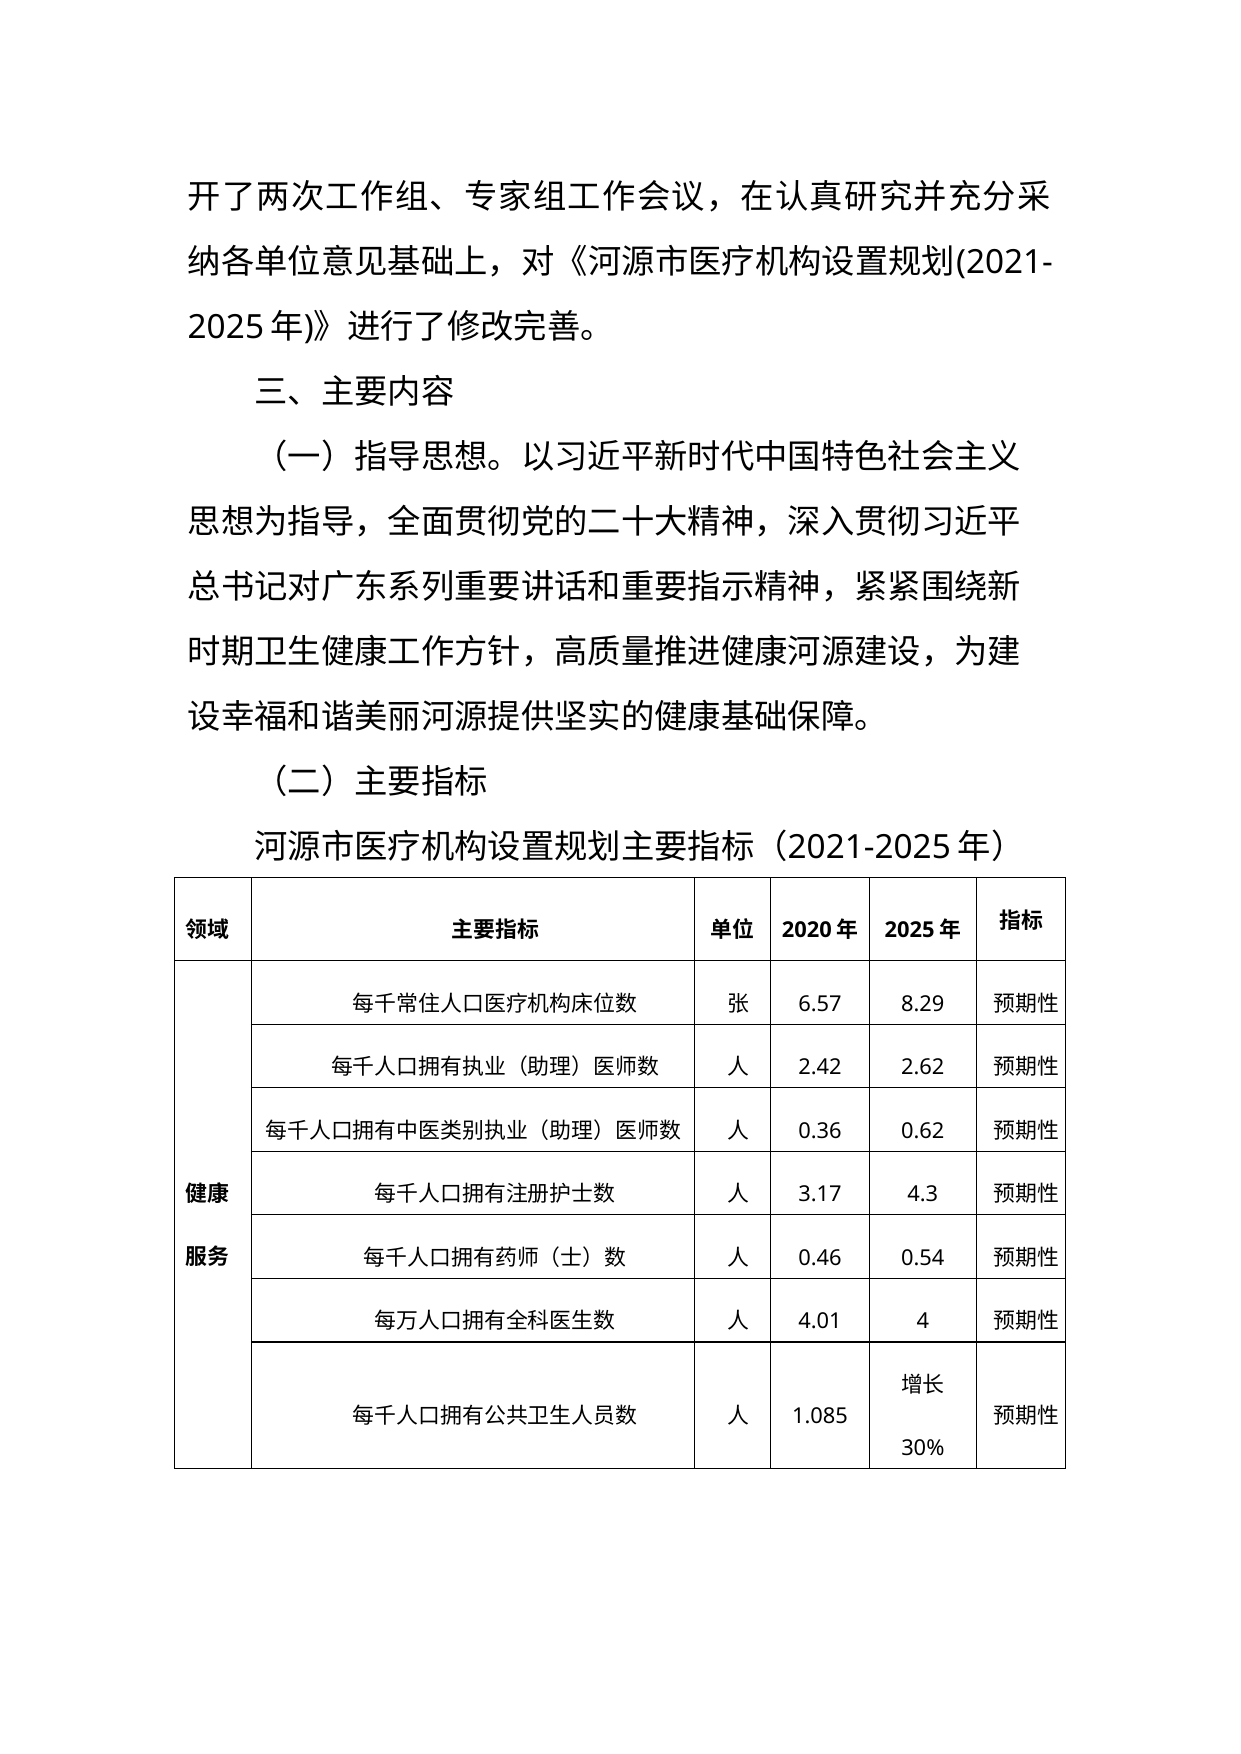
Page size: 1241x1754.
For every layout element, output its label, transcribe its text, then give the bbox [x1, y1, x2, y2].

table_cell 预期性 [977, 1152, 1065, 1214]
table_cell 张 [695, 961, 770, 1024]
table_cell 每千人口拥有公共卫生人员数 [252, 1343, 694, 1467]
table_cell 4.3 [870, 1152, 976, 1214]
table_cell 1.085 [771, 1343, 869, 1467]
table_cell 预期性 [977, 1025, 1065, 1087]
table_cell 增长30% [870, 1343, 976, 1467]
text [187, 162, 1053, 357]
table_cell 8.29 [870, 961, 976, 1024]
table_cell 预期性 [977, 1279, 1065, 1341]
table_header 主要指标 [252, 878, 694, 960]
table_header 单位 [695, 878, 770, 960]
table_cell 预期性 [977, 1215, 1065, 1278]
table_cell 人 [695, 1025, 770, 1087]
table_cell 预期性 [977, 1343, 1065, 1467]
table_cell 健康 服务 [175, 961, 251, 1467]
table_cell 人 [695, 1152, 770, 1214]
text 三、主要内容 [187, 357, 1053, 422]
table_cell 人 [695, 1279, 770, 1341]
table_cell 预期性 [977, 961, 1065, 1024]
table_cell 人 [695, 1343, 770, 1467]
table_header 2025年 [870, 878, 976, 960]
table_header 指标 性质 [977, 878, 1065, 960]
text （一）指导思想。以习近平新时代中国特色社会主义思想为指导，全面贯彻党的二十大精神，深入贯彻习近平总书记对广东系列重要讲话和重要指示精神，紧紧围绕新时期卫生健康工作方针，高质量推进健康河源建设，为建设幸福和谐美丽河源提供坚实的健康基础保障。 [187, 422, 1053, 747]
table_cell 预期性 [977, 1088, 1065, 1151]
table_cell 人 [695, 1088, 770, 1151]
table_cell 0.54 [870, 1215, 976, 1278]
table_cell 人 [695, 1215, 770, 1278]
table_header 领域 [175, 878, 251, 960]
table_cell 0.62 [870, 1088, 976, 1151]
table_header 2020年 [771, 878, 869, 960]
table_cell 2.62 [870, 1025, 976, 1087]
table_cell 4 [870, 1279, 976, 1341]
list （二）主要指标 [187, 747, 1053, 812]
list 河源市医疗机构设置规划主要指标（2021-2025年） [187, 812, 1053, 877]
